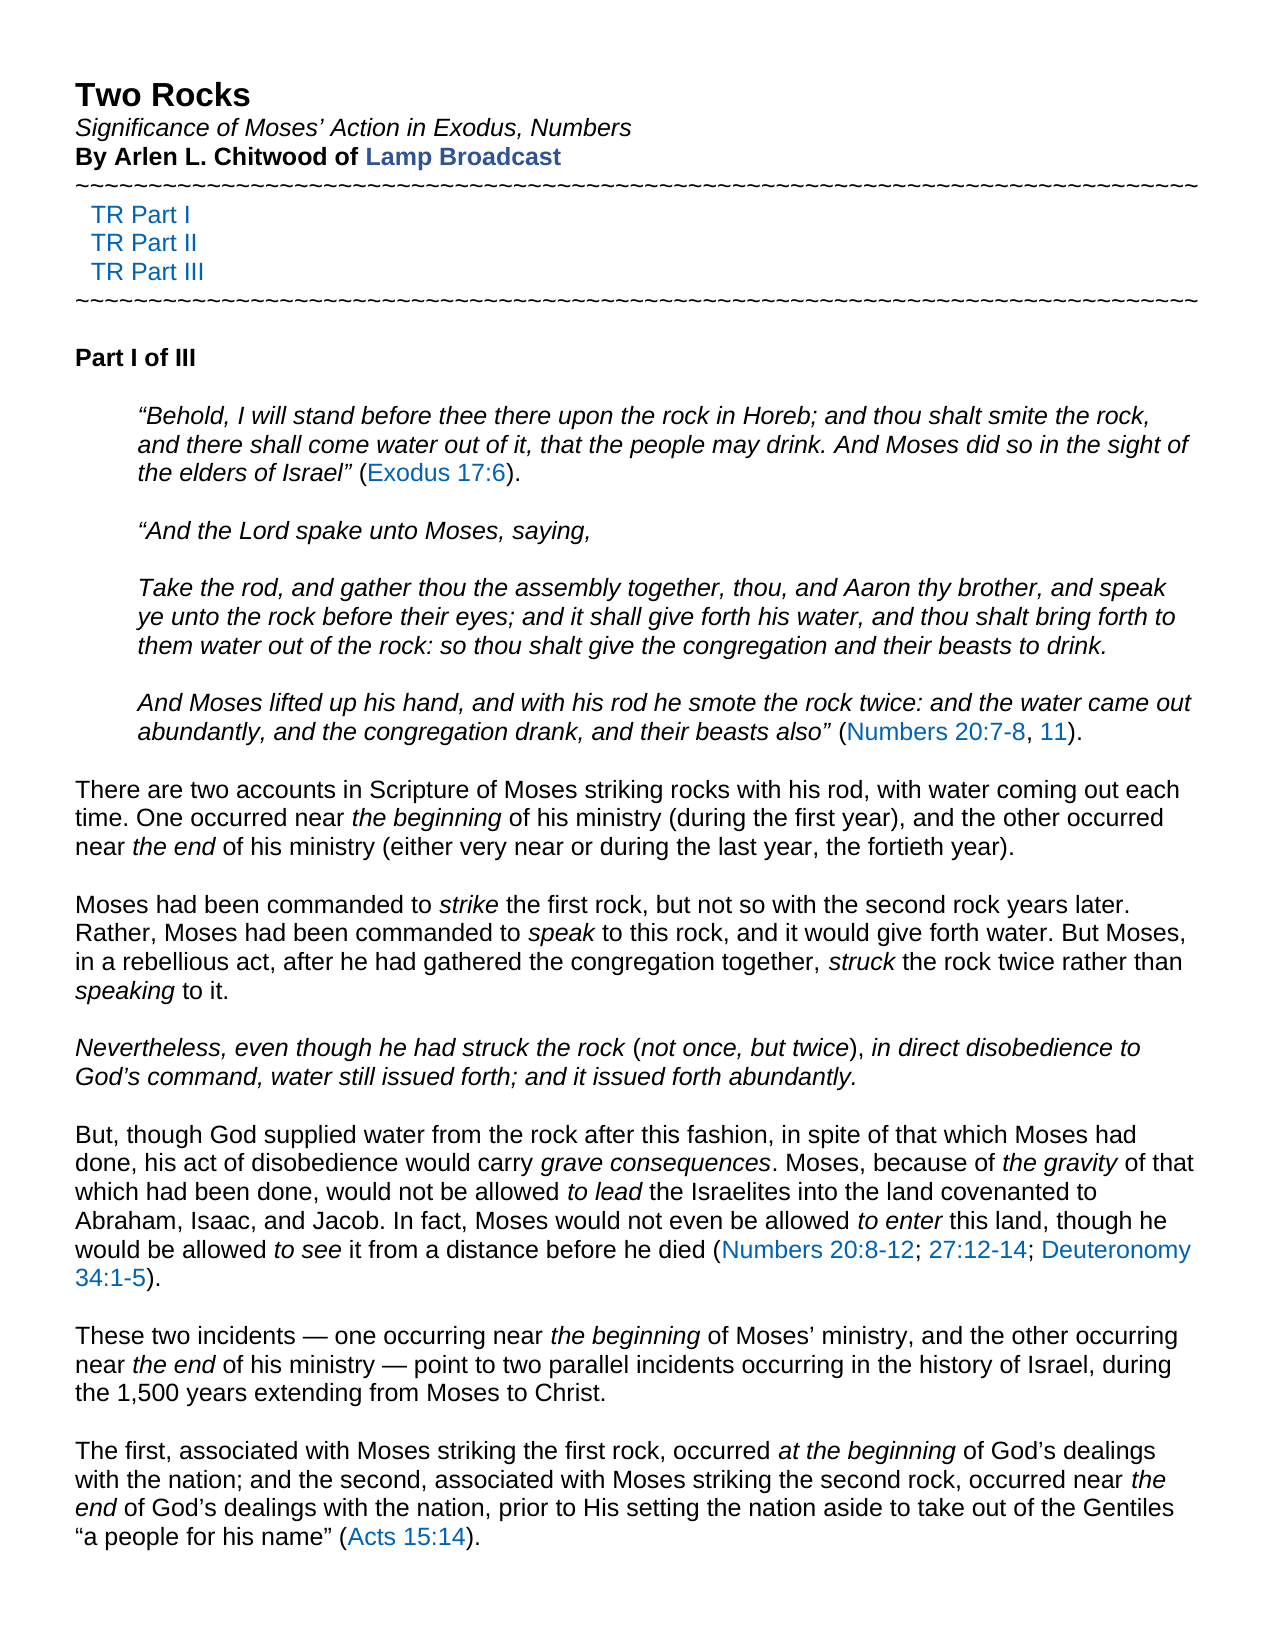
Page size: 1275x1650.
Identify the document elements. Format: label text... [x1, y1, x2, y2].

text Moses had been commanded to strike the first rock, but not so with the second rock years later. Rather, Moses had been commanded to speak to this rock, and it would give forth water. But Moses, in a rebellious act, after he had gathered the congregation together, struck the rock twice rather than speaking to it. [75, 890, 1200, 1005]
text Take the rod, and gather thou the assembly together, thou, and Aaron thy brother, and speak ye unto the rock before their eyes; and it shall give forth his water, and thou shalt bring forth to them water out of the rock: so thou shalt give the congregation and their beasts to drink. [137, 573, 1200, 660]
text The first, associated with Moses striking the first rock, occurred at the beginning of God’s dealings with the nation; and the second, associated with Moses striking the second rock, occurred near the end of God’s dealings with the nation, prior to His setting the nation aside to take out of the Gentiles “a people for his name” (Acts 15:14). [75, 1436, 1200, 1551]
text And Moses lifted up his hand, and with his rod he smote the rock twice: and the water came out abundantly, and the congregation drank, and their beasts also” (Numbers 20:7-8, 11). [137, 688, 1200, 746]
text Significance of Moses’ Action in Exodus, Numbers [75, 113, 1200, 142]
text There are two accounts in Scripture of Moses striking rocks with his rod, with water coming out each time. One occurred near the beginning of his ministry (during the first year), and the other occurred near the end of his ministry (either very near or during the last year, the fortieth year). [75, 775, 1200, 861]
text But, though God supplied water from the rock after this fashion, in spite of that which Moses had done, his act of disobedience would carry grave consequences. Moses, because of the gravity of that which had been done, would not be allowed to lead the Israelites into the land covenanted to Abraham, Isaac, and Jacob. In fact, Moses would not even be allowed to enter this land, though he would be allowed to see it from a distance before he died (Numbers 20:8-12; 27:12-14; Deuteronomy 34:1-5). [75, 1120, 1200, 1292]
text TR Part II [91, 228, 1200, 257]
text ~~~~~~~~~~~~~~~~~~~~~~~~~~~~~~~~~~~~~~~~~~~~~~~~~~~~~~~~~~~~~~~~~~~~~~~~~~~~~ [75, 171, 1200, 200]
text Part I of III [75, 343, 1200, 372]
text Two Rocks [75, 75, 1200, 113]
text These two incidents — one occurring near the beginning of Moses’ ministry, and the other occurring near the end of his ministry — point to two parallel incidents occurring in the history of Israel, during the 1,500 years extending from Moses to Christ. [75, 1321, 1200, 1407]
text By Arlen L. Chitwood of Lamp Broadcast [75, 142, 1200, 171]
text Nevertheless, even though he had struck the rock (not once, but twice), in direct disobedience to God’s command, water still issued forth; and it issued forth abundantly. [75, 1033, 1200, 1091]
text “And the Lord spake unto Moses, saying, [137, 516, 1200, 545]
text ~~~~~~~~~~~~~~~~~~~~~~~~~~~~~~~~~~~~~~~~~~~~~~~~~~~~~~~~~~~~~~~~~~~~~~~~~~~~~ [75, 286, 1200, 315]
text “Behold, I will stand before thee there upon the rock in Horeb; and thou shalt smite the rock, and there shall come water out of it, that the people may drink. And Moses did so in the sight of the elders of Israel” (Exodus 17:6). [137, 401, 1200, 487]
text TR Part I [91, 200, 1200, 228]
text TR Part III [91, 257, 1200, 286]
